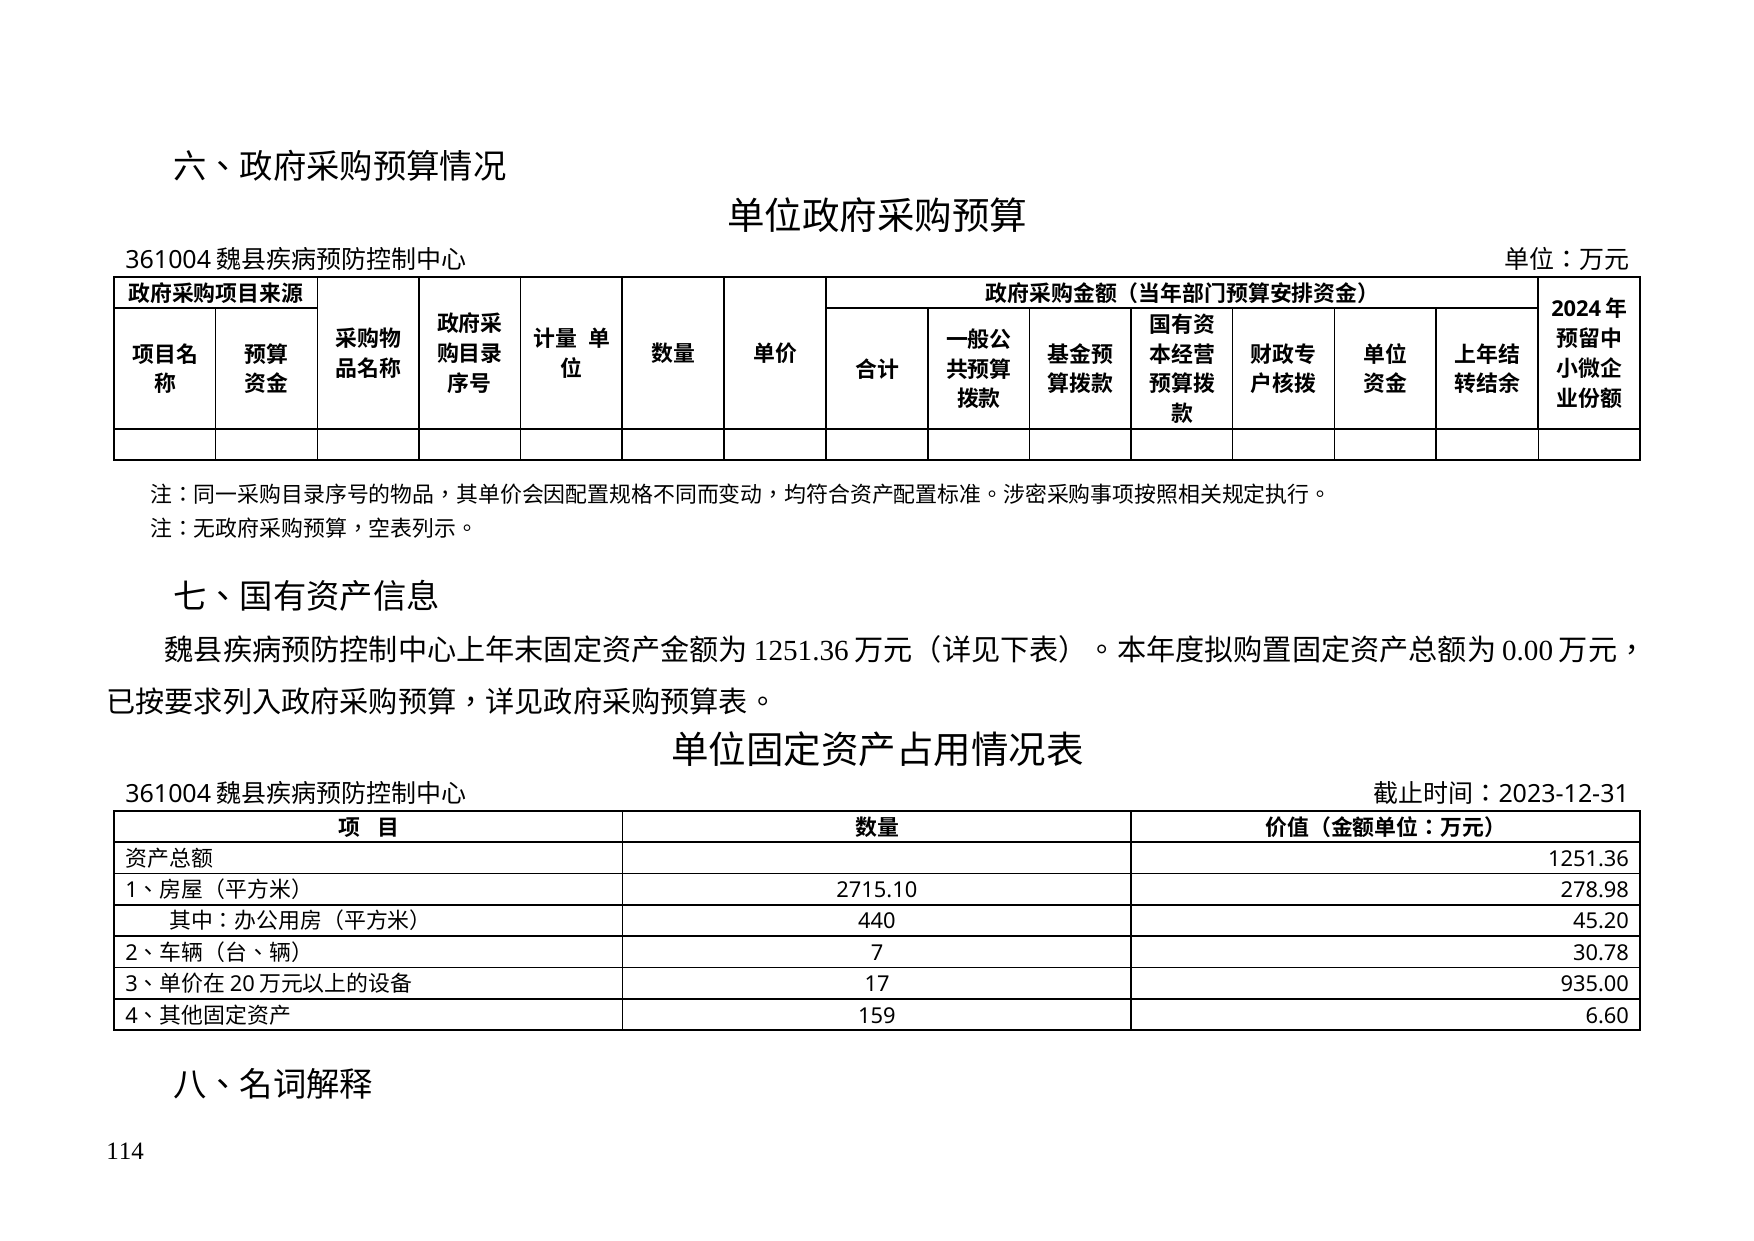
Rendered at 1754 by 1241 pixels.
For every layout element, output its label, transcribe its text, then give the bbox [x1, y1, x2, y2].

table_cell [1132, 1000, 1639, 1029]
text 注：无政府采购预算，空表列示。 [106, 513, 1648, 543]
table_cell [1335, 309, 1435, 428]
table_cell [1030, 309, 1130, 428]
text 魏县疾病预防控制中心上年末固定资产金额为1251.36万元（详见下表）。本年度拟购置固定资产总额为0.00万元，已按要求列入政府采购预算，详见政府采购预算表。 [106, 619, 1648, 723]
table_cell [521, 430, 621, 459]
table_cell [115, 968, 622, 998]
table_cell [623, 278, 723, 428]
text 单位固定资产占用情况表 [106, 723, 1648, 774]
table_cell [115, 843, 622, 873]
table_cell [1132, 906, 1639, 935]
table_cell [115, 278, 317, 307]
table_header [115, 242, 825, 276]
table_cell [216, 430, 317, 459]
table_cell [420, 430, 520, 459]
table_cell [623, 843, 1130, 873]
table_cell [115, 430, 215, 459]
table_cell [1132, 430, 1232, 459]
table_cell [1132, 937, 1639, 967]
text 注：同一采购目录序号的物品，其单价会因配置规格不同而变动，均符合资产配置标准。涉密采购事项按照相关规定执行。 [106, 461, 1648, 513]
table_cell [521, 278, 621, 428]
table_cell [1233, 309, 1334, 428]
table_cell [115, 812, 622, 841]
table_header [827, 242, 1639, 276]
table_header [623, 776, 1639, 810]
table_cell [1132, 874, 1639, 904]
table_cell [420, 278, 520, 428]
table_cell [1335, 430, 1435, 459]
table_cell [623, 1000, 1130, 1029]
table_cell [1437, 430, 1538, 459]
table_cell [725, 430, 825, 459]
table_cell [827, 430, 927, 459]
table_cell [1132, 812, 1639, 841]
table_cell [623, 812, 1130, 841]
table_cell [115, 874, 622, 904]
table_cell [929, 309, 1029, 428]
text 七、国有资产信息 [106, 573, 1648, 618]
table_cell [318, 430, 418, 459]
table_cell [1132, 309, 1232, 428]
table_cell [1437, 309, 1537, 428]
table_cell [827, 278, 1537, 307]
text 八、名词解释 [106, 1061, 1648, 1106]
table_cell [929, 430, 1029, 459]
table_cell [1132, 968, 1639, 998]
text 六、政府采购预算情况 [106, 143, 1648, 188]
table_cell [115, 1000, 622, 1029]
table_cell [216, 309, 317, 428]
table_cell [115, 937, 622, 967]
text 单位政府采购预算 [106, 189, 1648, 240]
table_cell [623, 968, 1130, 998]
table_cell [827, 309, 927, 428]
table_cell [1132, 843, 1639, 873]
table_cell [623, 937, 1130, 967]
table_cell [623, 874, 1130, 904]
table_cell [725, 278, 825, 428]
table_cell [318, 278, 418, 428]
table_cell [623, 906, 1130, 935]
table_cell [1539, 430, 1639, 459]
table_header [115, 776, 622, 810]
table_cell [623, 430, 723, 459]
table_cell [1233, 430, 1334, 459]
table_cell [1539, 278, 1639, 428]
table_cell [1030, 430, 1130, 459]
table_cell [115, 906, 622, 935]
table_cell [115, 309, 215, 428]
